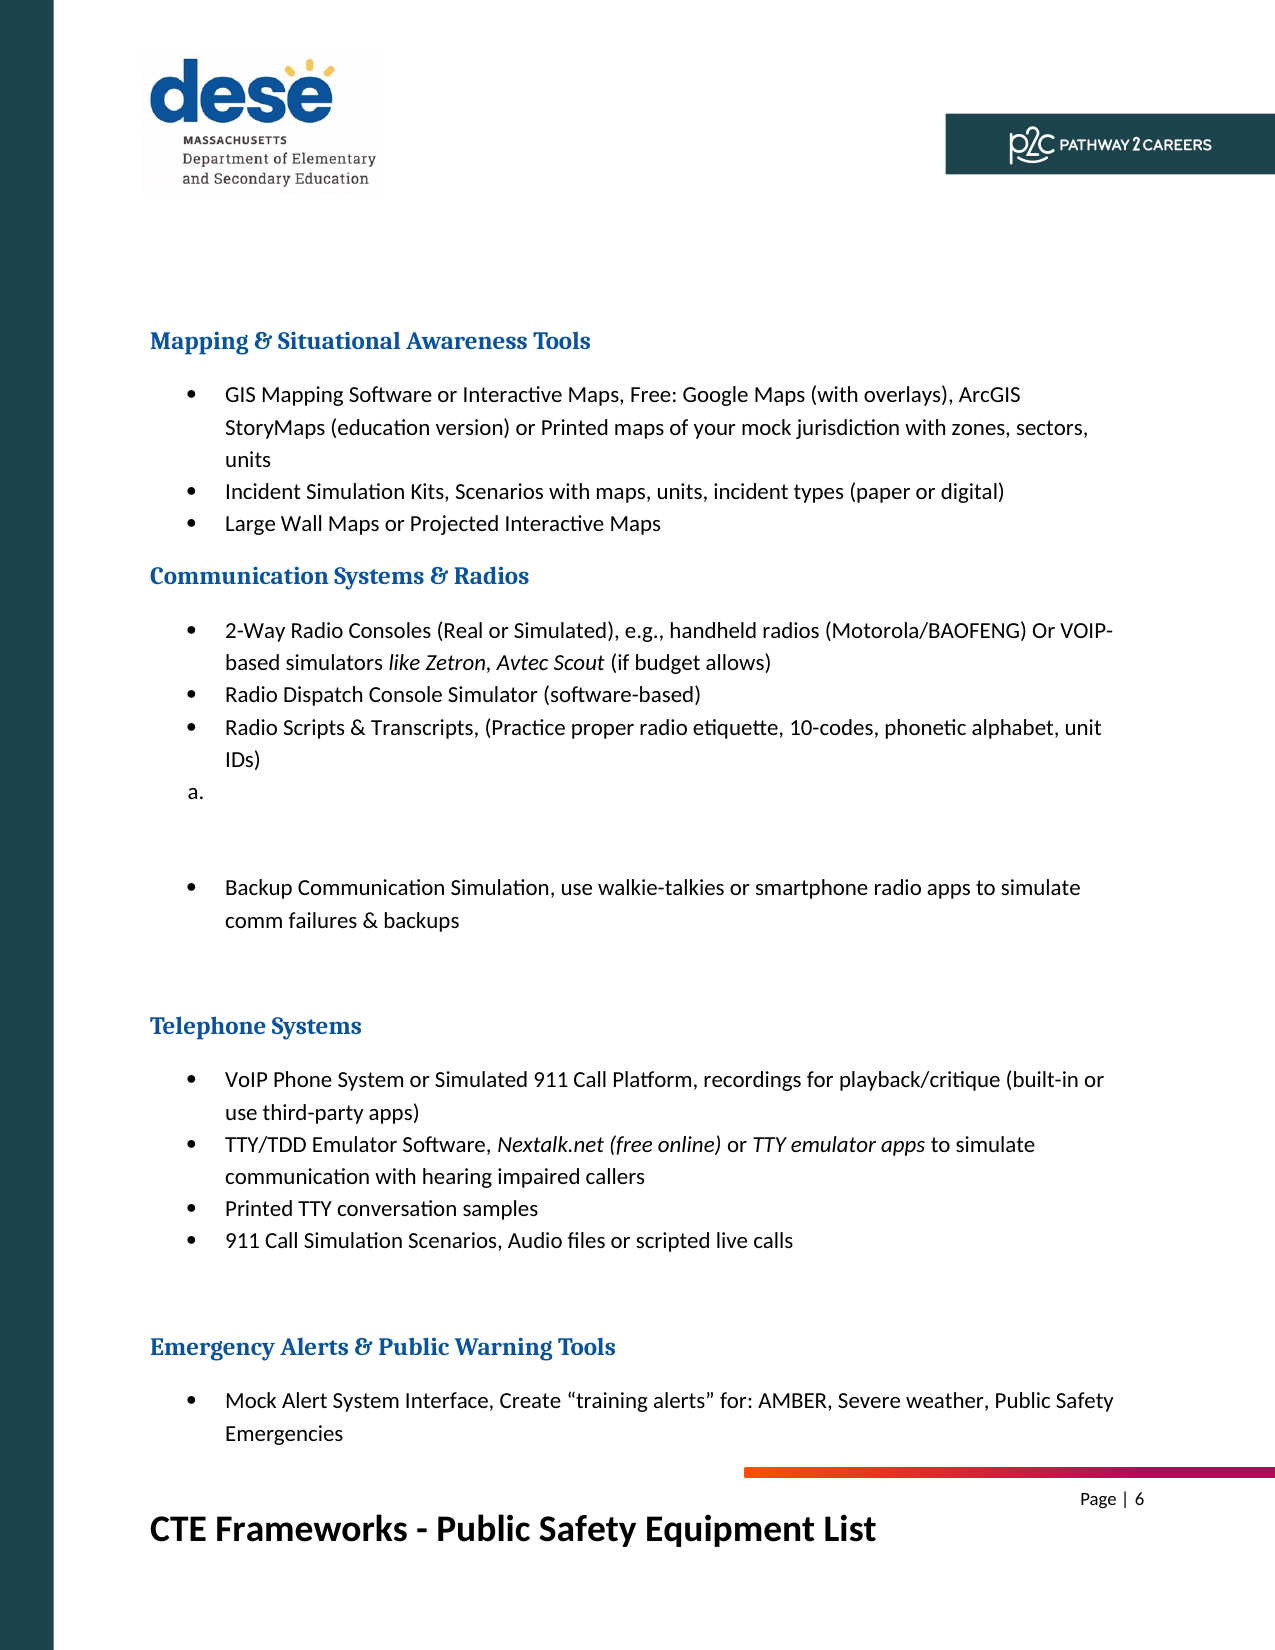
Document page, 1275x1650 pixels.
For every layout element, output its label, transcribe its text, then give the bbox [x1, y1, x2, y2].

list GIS Mapping Software or Interactive Maps, Free: Google Maps (with overlays), ArcGIS StoryMaps (education version) or Printed maps of your mock jurisdiction with zones, sectors, units [187, 380, 1125, 473]
list Radio Scripts & Transcripts, (Practice proper radio etiquette, 10-codes, phonetic alphabet, unit IDs) [187, 713, 1125, 773]
subtitle Communication Systems & Radios [150, 562, 1125, 591]
list Incident Simulation Kits, Scenarios with maps, units, incident types (paper or digital) [187, 477, 1125, 505]
subtitle Telephone Systems [150, 1012, 1125, 1041]
list 2-Way Radio Consoles (Real or Simulated), e.g., handheld radios (Motorola/BAOFENG) Or VOIP-based simulators like Zetron, Avtec Scout (if budget allows) [187, 616, 1125, 676]
list Backup Communication Simulation, use walkie-talkies or smartphone radio apps to simulate comm failures & backups [187, 873, 1125, 934]
list Large Wall Maps or Projected Interactive Maps [187, 509, 1125, 537]
list Radio Dispatch Console Simulator (software-based) [187, 680, 1125, 708]
list Mock Alert System Interface, Create “training alerts” for: AMBER, Severe weather, Public Safety Emergencies [187, 1386, 1125, 1447]
list 911 Call Simulation Scenarios, Audio files or scripted live calls [187, 1227, 1125, 1254]
list VoIP Phone System or Simulated 911 Call Platform, recordings for playback/critique (built-in or use third-party apps) [187, 1066, 1125, 1126]
list Printed TTY conversation samples [187, 1194, 1125, 1222]
list TTY/TDD Emulator Software, Nextalk.net (free online) or TTY emulator apps to simulate communication with hearing impaired callers [187, 1130, 1125, 1190]
picture [1008, 125, 1213, 166]
subtitle Emergency Alerts & Public Warning Tools [150, 1333, 1125, 1361]
picture [141, 49, 385, 195]
subtitle Mapping & Situational Awareness Tools [150, 327, 1125, 355]
